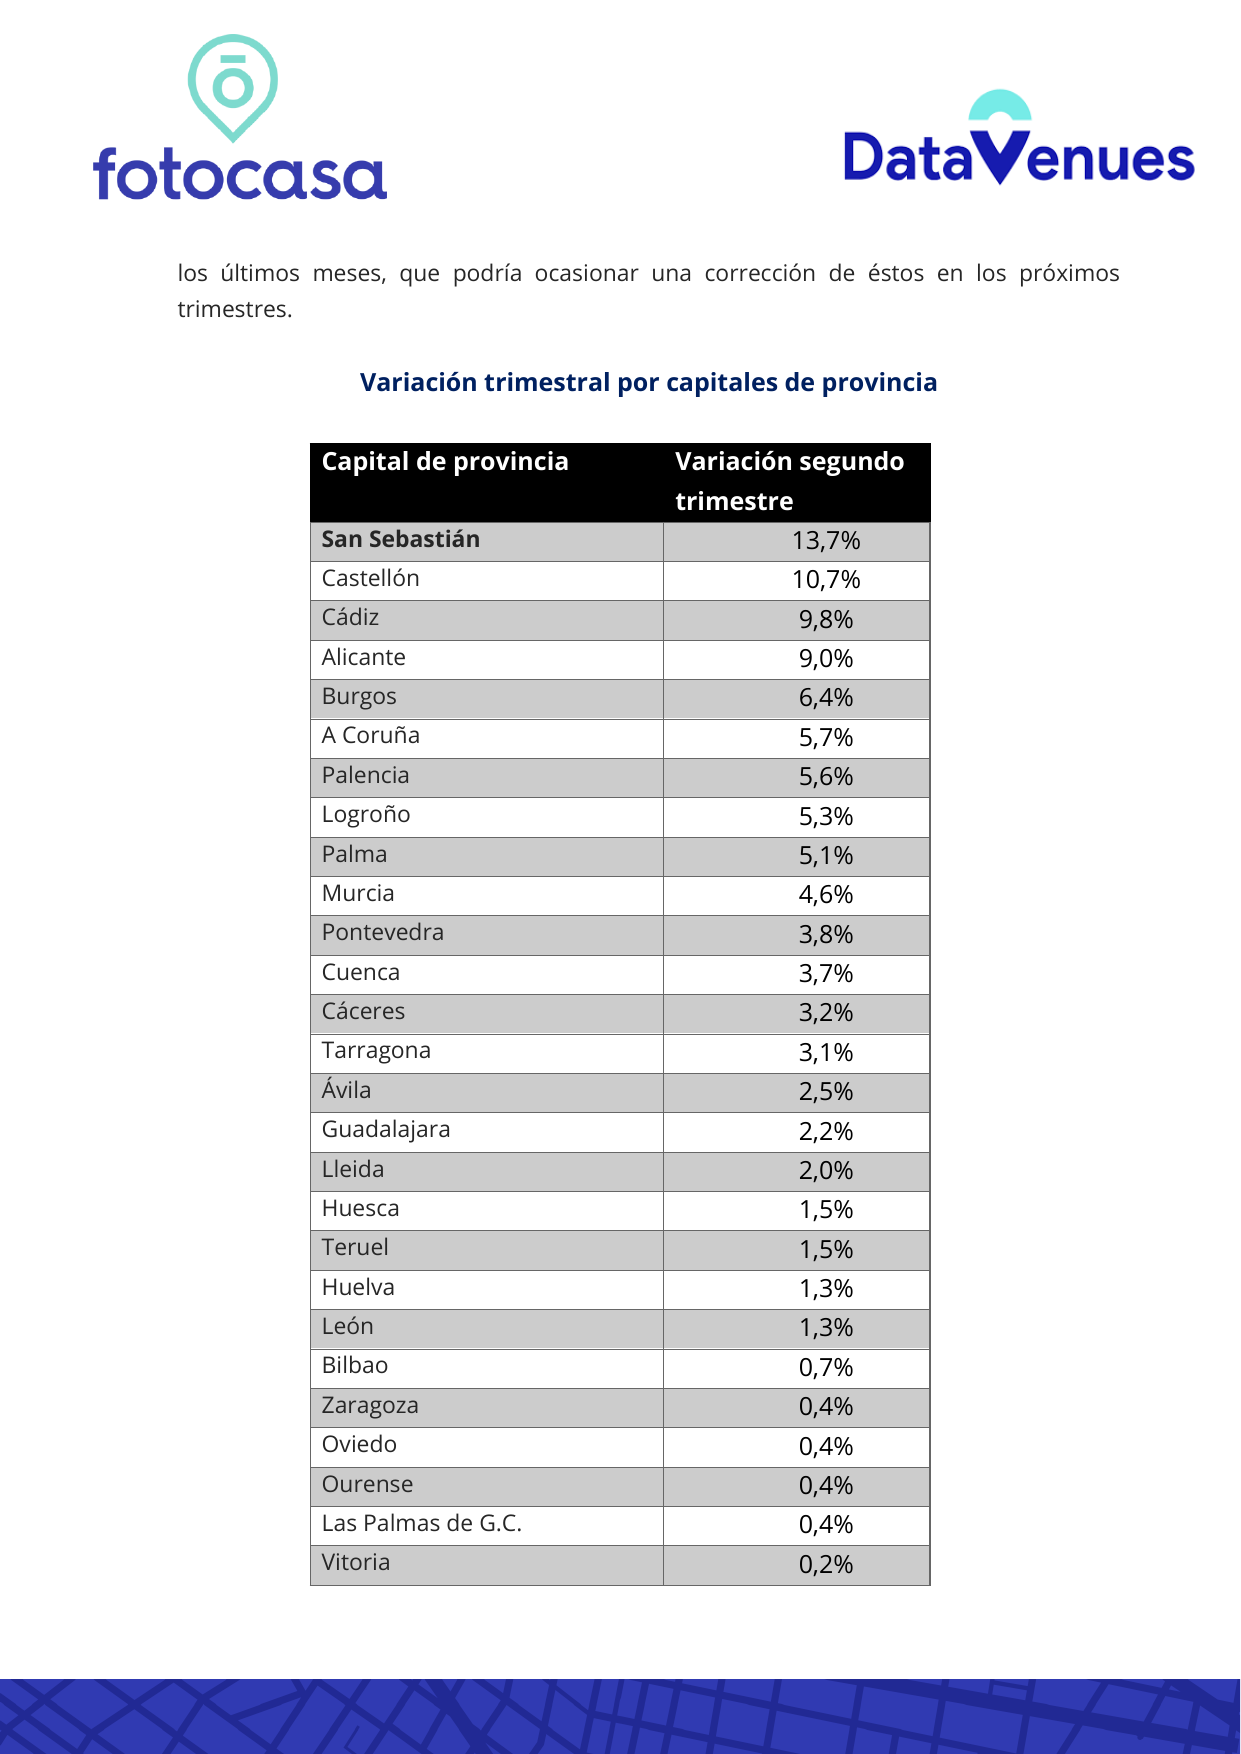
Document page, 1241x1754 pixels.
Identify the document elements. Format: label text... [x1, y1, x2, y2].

table_cell 3,1% [664, 1035, 929, 1073]
table_cell Cáceres [311, 995, 663, 1033]
table_cell 0,4% [664, 1389, 929, 1427]
table_cell 0,4% [664, 1428, 929, 1467]
text Variación trimestral por capitales de provincia [177, 365, 1121, 399]
table_cell 10,7% [664, 562, 929, 600]
table_cell Castellón [311, 562, 663, 600]
table_cell Ávila [311, 1074, 663, 1112]
table_cell León [311, 1310, 663, 1348]
table_cell Ourense [311, 1468, 663, 1506]
table_cell Bilbao [311, 1350, 663, 1388]
table_header Capital de provincia [311, 444, 663, 522]
table_cell Tarragona [311, 1035, 663, 1073]
table_cell Guadalajara [311, 1113, 663, 1152]
table_cell Zaragoza [311, 1389, 663, 1427]
table_cell Huelva [311, 1271, 663, 1309]
table_cell 0,2% [664, 1546, 929, 1585]
table_cell 3,2% [664, 995, 929, 1033]
picture [0, 34, 457, 202]
table_cell Palma [311, 838, 663, 876]
table_cell 5,3% [664, 798, 929, 837]
table_cell A Coruña [311, 720, 663, 758]
table_cell Burgos [311, 680, 663, 718]
table_cell 1,3% [664, 1271, 929, 1309]
table_cell 1,5% [664, 1192, 929, 1230]
table_cell 5,6% [664, 759, 929, 797]
table_cell 0,4% [664, 1507, 929, 1545]
table_cell Logroño [311, 798, 663, 837]
table_cell 5,7% [664, 720, 929, 758]
table_cell Murcia [311, 877, 663, 915]
table_cell 9,8% [664, 601, 929, 640]
table_cell Lleida [311, 1153, 663, 1191]
picture [817, 68, 1204, 216]
table_cell Pontevedra [311, 916, 663, 955]
table_cell 6,4% [664, 680, 929, 718]
table_cell 1,3% [664, 1310, 929, 1348]
table_cell 13,7% [664, 523, 929, 561]
table_cell Huesca [311, 1192, 663, 1230]
table_cell Cuenca [311, 956, 663, 994]
table_cell Las Palmas de G.C. [311, 1507, 663, 1545]
picture [0, 1679, 1241, 1754]
table_cell 2,2% [664, 1113, 929, 1152]
table_cell Oviedo [311, 1428, 663, 1467]
table_cell 2,5% [664, 1074, 929, 1112]
table_cell 2,0% [664, 1153, 929, 1191]
table_cell Palencia [311, 759, 663, 797]
table_cell Alicante [311, 641, 663, 679]
table_cell Teruel [311, 1231, 663, 1270]
table_cell 1,5% [664, 1231, 929, 1270]
table_cell San Sebastián [311, 523, 663, 561]
table_cell 3,7% [664, 956, 929, 994]
table_cell 9,0% [664, 641, 929, 679]
table_cell Cádiz [311, 601, 663, 640]
table_cell Vitoria [311, 1546, 663, 1585]
table_header Variación segundo trimestre [664, 444, 929, 522]
table_cell 3,8% [664, 916, 929, 955]
table_cell 0,7% [664, 1350, 929, 1388]
table_cell 5,1% [664, 838, 929, 876]
table_cell 0,4% [664, 1468, 929, 1506]
table_cell 4,6% [664, 877, 929, 915]
